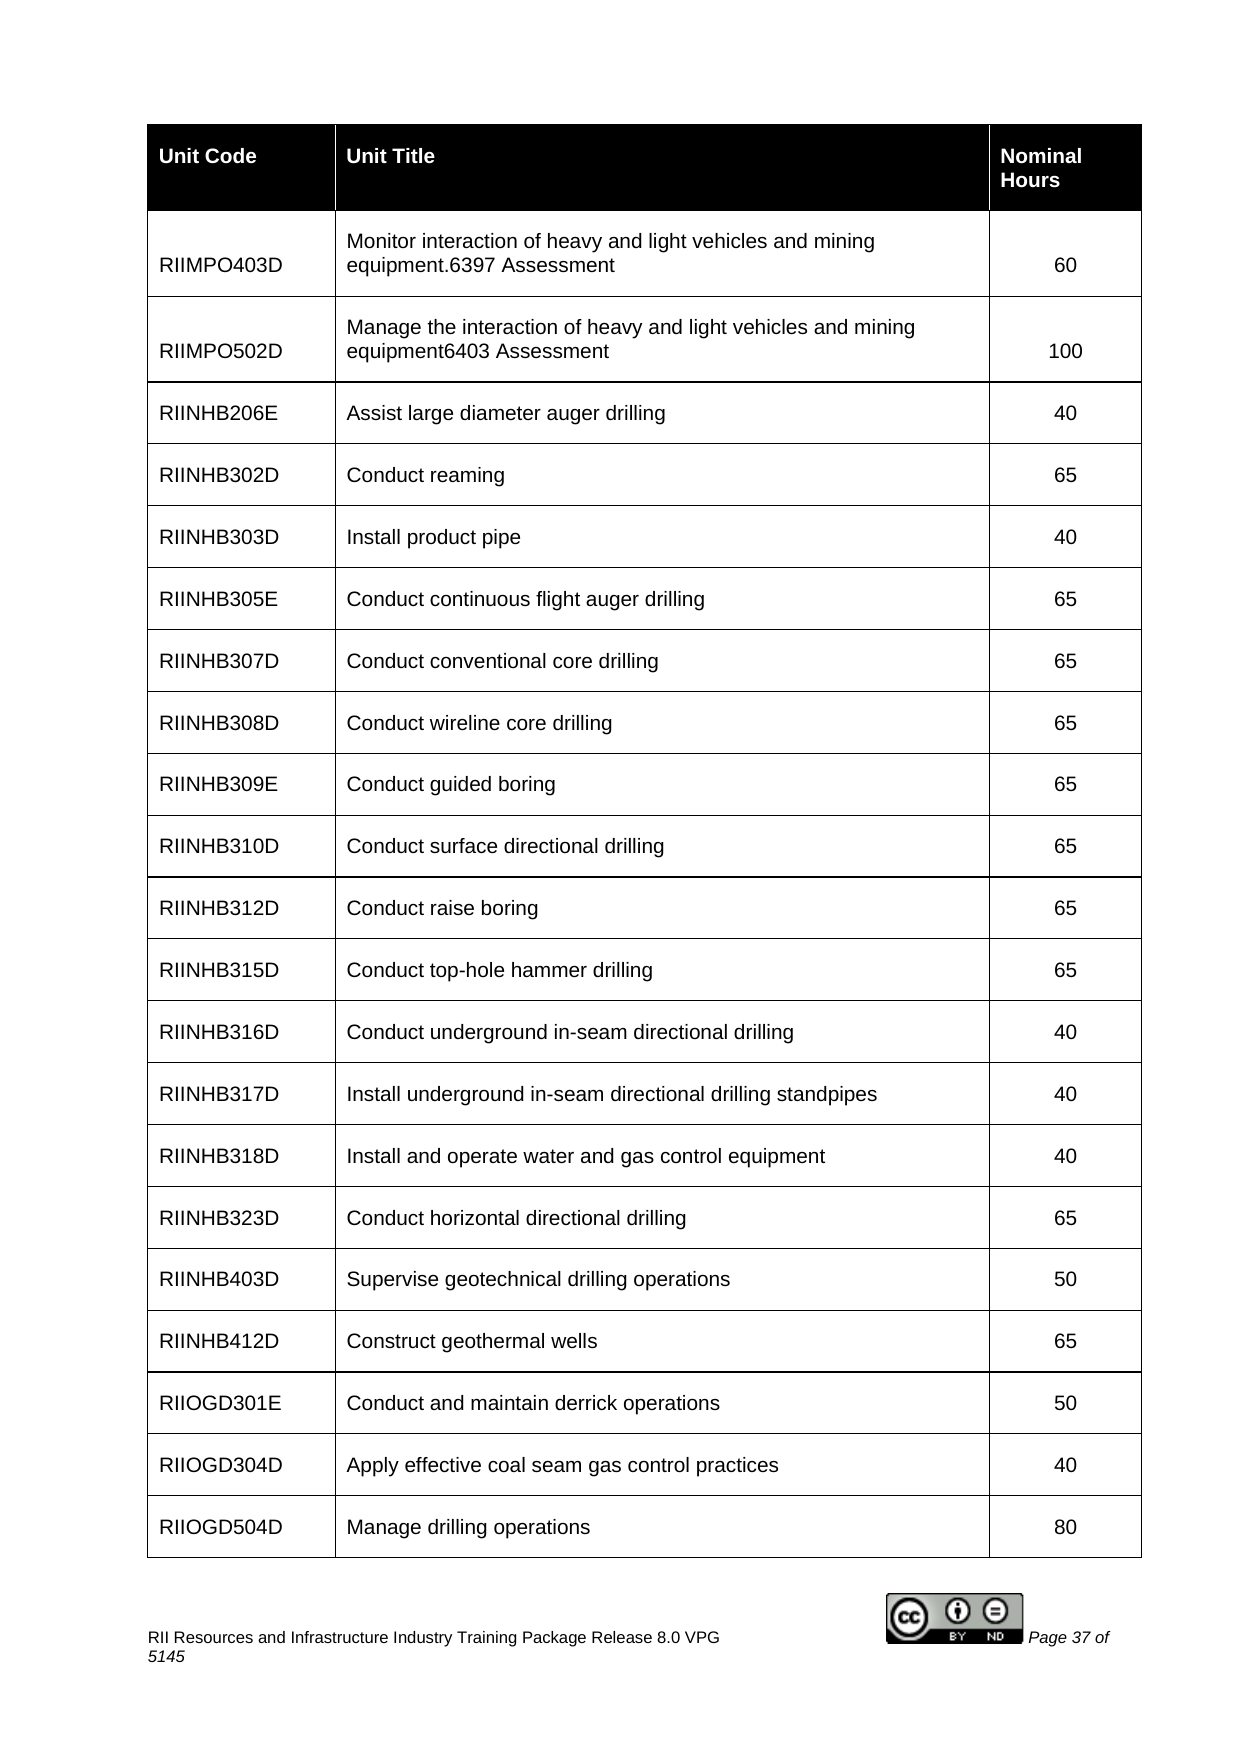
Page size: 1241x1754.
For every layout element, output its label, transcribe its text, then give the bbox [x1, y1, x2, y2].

table_cell Conduct underground in-seam directional drilling [336, 1001, 989, 1062]
table_cell 65 [990, 1311, 1141, 1371]
table_cell 40 [990, 383, 1141, 443]
table_cell RIINHB305E [148, 568, 335, 629]
table_cell Conduct guided boring [336, 754, 989, 814]
table_cell 65 [990, 1187, 1141, 1248]
table_cell Conduct continuous flight auger drilling [336, 568, 989, 629]
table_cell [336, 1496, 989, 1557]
picture [886, 1593, 1024, 1644]
table_cell 40 [990, 1125, 1141, 1186]
table_cell Install product pipe [336, 506, 989, 567]
table_cell RIINHB302D [148, 444, 335, 505]
table_cell RIIOGD301E [148, 1373, 335, 1433]
table_cell 65 [990, 816, 1141, 876]
table_cell 50 [990, 1373, 1141, 1433]
table_cell 65 [990, 754, 1141, 814]
table_cell Supervise geotechnical drilling operations [336, 1249, 989, 1309]
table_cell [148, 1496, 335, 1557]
table_cell Manage the interaction of heavy and light vehicles and mining equipment6403 Assessment [336, 297, 989, 381]
table_cell RIINHB412D [148, 1311, 335, 1371]
table_cell 65 [990, 939, 1141, 1000]
table_cell RIINHB318D [148, 1125, 335, 1186]
table_cell 40 [990, 1063, 1141, 1124]
table_cell RIINHB308D [148, 692, 335, 753]
table_cell RIINHB307D [148, 630, 335, 691]
table_cell Conduct conventional core drilling [336, 630, 989, 691]
table_cell 65 [990, 630, 1141, 691]
table_cell Conduct horizontal directional drilling [336, 1187, 989, 1248]
table_cell 40 [990, 1434, 1141, 1495]
table_cell RIIMPO502D [148, 297, 335, 381]
table_cell Monitor interaction of heavy and light vehicles and mining equipment.6397 Assessment [336, 211, 989, 296]
table_cell Install and operate water and gas control equipment [336, 1125, 989, 1186]
table_cell 65 [990, 444, 1141, 505]
table_header Unit Code [148, 125, 335, 210]
table_cell RIINHB403D [148, 1249, 335, 1309]
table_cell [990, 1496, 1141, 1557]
table_cell RIINHB312D [148, 878, 335, 938]
table_cell 50 [990, 1249, 1141, 1309]
table_cell RIINHB206E [148, 383, 335, 443]
table_cell Conduct surface directional drilling [336, 816, 989, 876]
table_cell 40 [990, 506, 1141, 567]
table_cell RIINHB317D [148, 1063, 335, 1124]
table_cell Conduct raise boring [336, 878, 989, 938]
table_cell Conduct top-hole hammer drilling [336, 939, 989, 1000]
table_cell RIIMPO403D [148, 211, 335, 296]
table_cell RIINHB323D [148, 1187, 335, 1248]
table_cell RIIOGD304D [148, 1434, 335, 1495]
table_cell Install underground in-seam directional drilling standpipes [336, 1063, 989, 1124]
table_cell 100 [990, 297, 1141, 381]
table_cell Assist large diameter auger drilling [336, 383, 989, 443]
table_cell Apply effective coal seam gas control practices [336, 1434, 989, 1495]
table_cell RIINHB316D [148, 1001, 335, 1062]
table_cell Construct geothermal wells [336, 1311, 989, 1371]
table_cell 65 [990, 878, 1141, 938]
table_cell 65 [990, 692, 1141, 753]
table_cell Conduct reaming [336, 444, 989, 505]
table_cell 40 [990, 1001, 1141, 1062]
table_cell 60 [990, 211, 1141, 296]
table_cell Conduct wireline core drilling [336, 692, 989, 753]
table_header Unit Title [336, 125, 989, 210]
table_header Nominal Hours [990, 125, 1141, 210]
table_cell RIINHB303D [148, 506, 335, 567]
table_cell Conduct and maintain derrick operations [336, 1373, 989, 1433]
table_cell RIINHB315D [148, 939, 335, 1000]
table_cell RIINHB310D [148, 816, 335, 876]
table_cell RIINHB309E [148, 754, 335, 814]
table_cell 65 [990, 568, 1141, 629]
